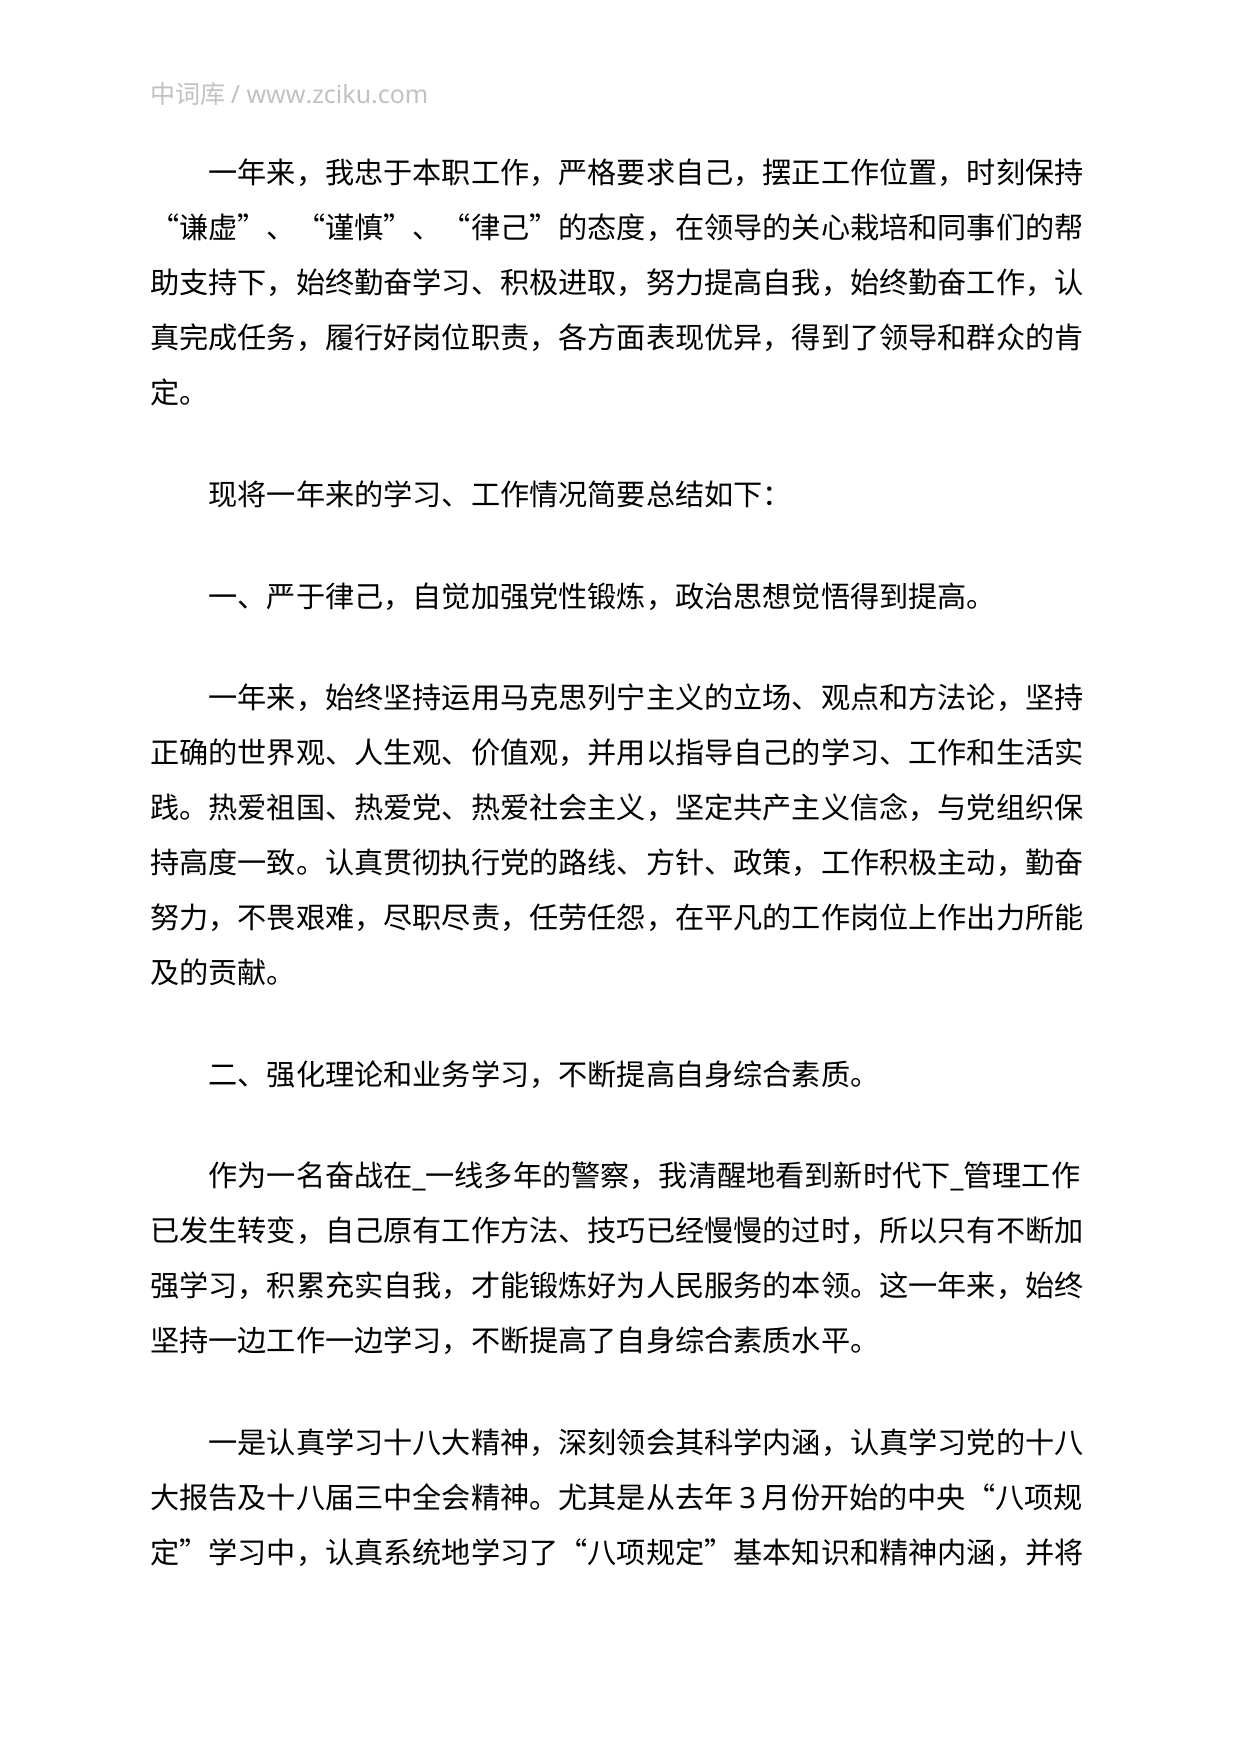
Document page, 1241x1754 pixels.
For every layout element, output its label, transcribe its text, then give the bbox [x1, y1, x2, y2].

text 作为一名奋战在_一线多年的警察，我清醒地看到新时代下_管理工作已发生转变，自己原有工作方法、技巧已经慢慢的过时，所以只有不断加强学习，积累充实自我，才能锻炼好为人民服务的本领。这一年来，始终坚持一边工作一边学习，不断提高了自身综合素质水平。 [150, 1153, 1090, 1360]
text 一年来，始终坚持运用马克思列宁主义的立场、观点和方法论，坚持正确的世界观、人生观、价值观，并用以指导自己的学习、工作和生活实践。热爱祖国、热爱党、热爱社会主义，坚定共产主义信念，与党组织保持高度一致。认真贯彻执行党的路线、方针、政策，工作积极主动，勤奋努力，不畏艰难，尽职尽责，任劳任怨，在平凡的工作岗位上作出力所能及的贡献。 [150, 675, 1090, 992]
text 现将一年来的学习、工作情况简要总结如下： [150, 471, 1090, 514]
text 二、强化理论和业务学习，不断提高自身综合素质。 [150, 1051, 1090, 1093]
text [150, 1419, 1090, 1572]
text 一、严于律己，自觉加强党性锻炼，政治思想觉悟得到提高。 [150, 573, 1090, 615]
text 一年来，我忠于本职工作，严格要求自己，摆正工作位置，时刻保持“谦虚”、“谨慎”、“律己”的态度，在领导的关心栽培和同事们的帮助支持下，始终勤奋学习、积极进取，努力提高自我，始终勤奋工作，认真完成任务，履行好岗位职责，各方面表现优异，得到了领导和群众的肯定。 [150, 150, 1090, 412]
